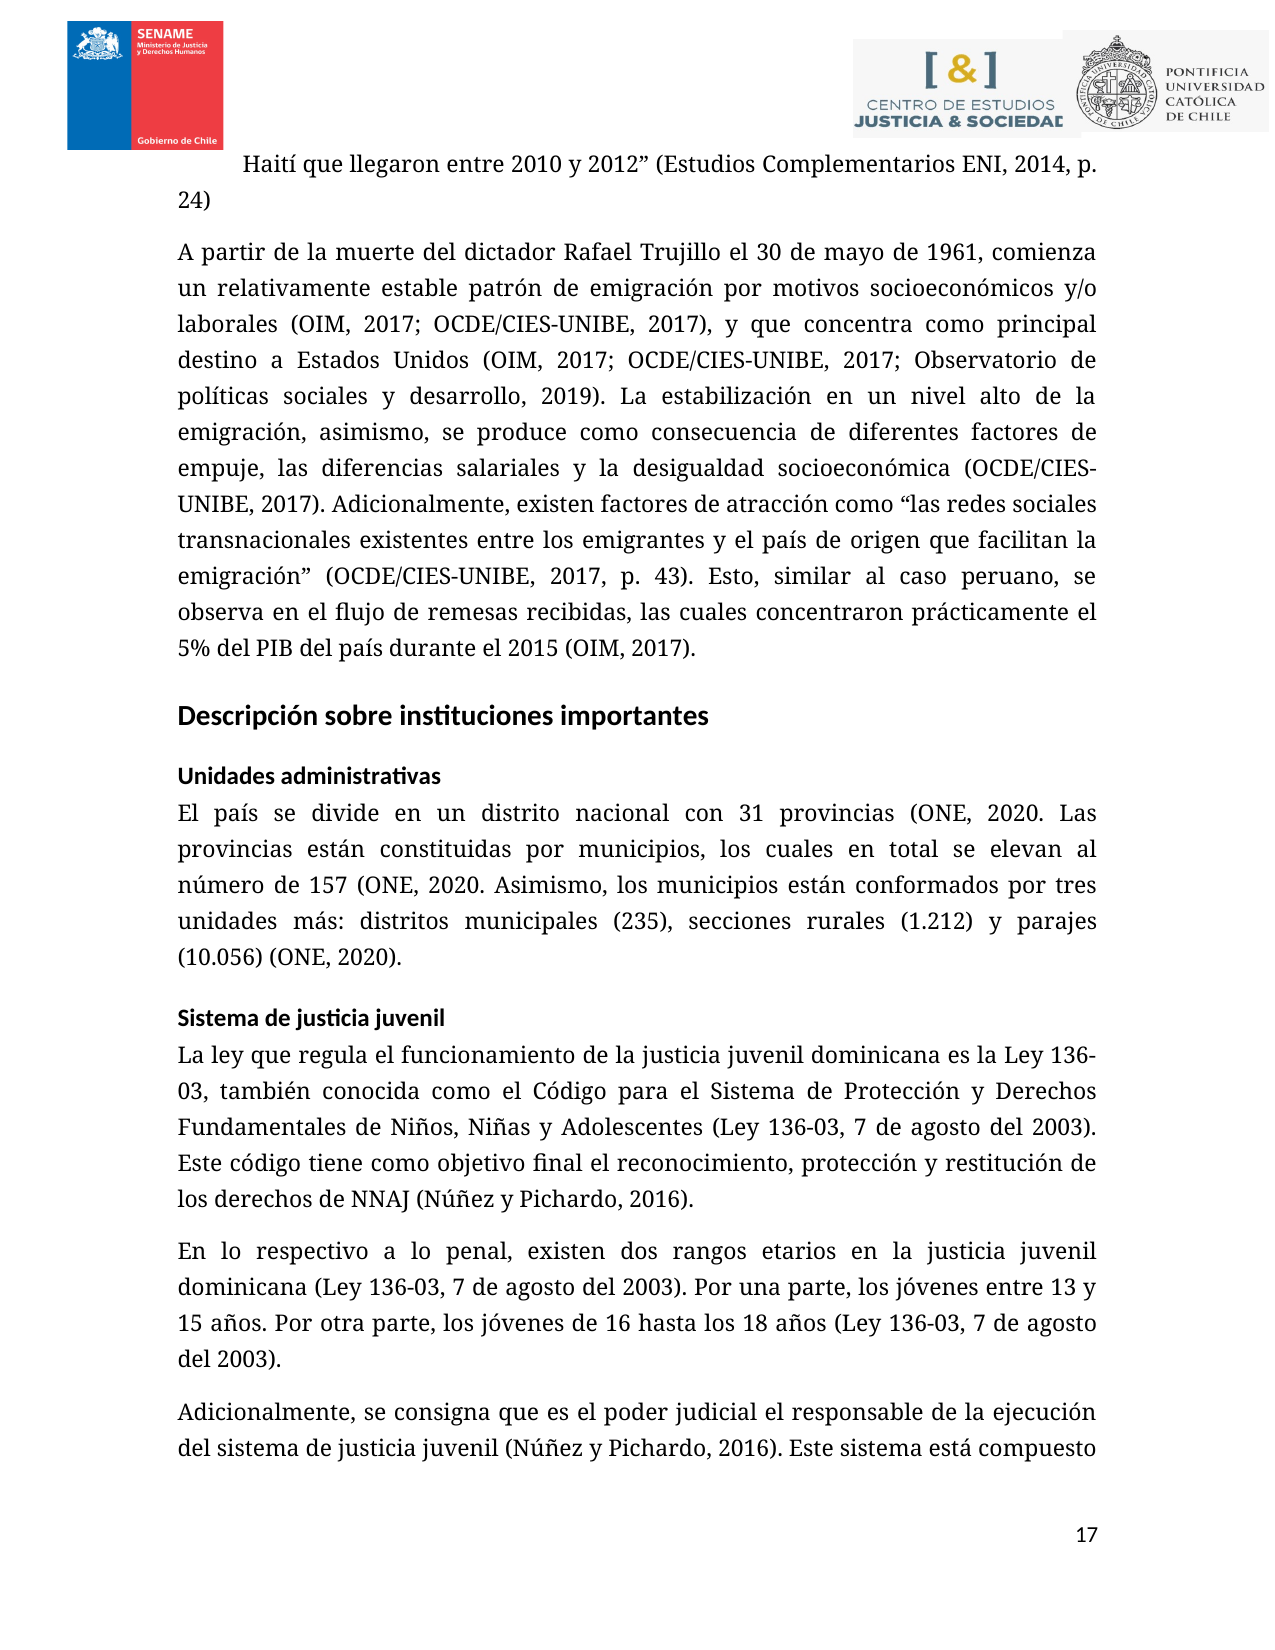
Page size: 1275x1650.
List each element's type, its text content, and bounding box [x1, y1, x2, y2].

text El país se divide en un distrito nacional con 31 provincias (ONE, 2020. Las provincias están constituidas por municipios, los cuales en total se elevan al número de 157 (ONE, 2020. Asimismo, los municipios están conformados por tres unidades más: distritos municipales (235), secciones rurales (1.212) y parajes (10.056) (ONE, 2020). [177, 797, 1098, 972]
picture [67, 21, 224, 150]
text A partir de la muerte del dictador Rafael Trujillo el 30 de mayo de 1961, comienza un relativamente estable patrón de emigración por motivos socioeconómicos y/o laborales (OIM, 2017; OCDE/CIES-UNIBE, 2017), y que concentra como principal destino a Estados Unidos (OIM, 2017; OCDE/CIES-UNIBE, 2017; Observatorio de políticas sociales y desarrollo, 2019). La estabilización en un nivel alto de la emigración, asimismo, se produce como consecuencia de diferentes factores de empuje, las diferencias salariales y la desigualdad socioeconómica (OCDE/CIES-UNIBE, 2017). Adicionalmente, existen factores de atracción como “las redes sociales transnacionales existentes entre los emigrantes y el país de origen que facilitan la emigración” (OCDE/CIES-UNIBE, 2017, p. 43). Esto, similar al caso peruano, se observa en el flujo de remesas recibidas, las cuales concentraron prácticamente el 5% del PIB del país durante el 2015 (OIM, 2017). [177, 236, 1098, 663]
text La ley que regula el funcionamiento de la justicia juvenil dominicana es la Ley 136-03, también conocida como el Código para el Sistema de Protección y Derechos Fundamentales de Niños, Niñas y Adolescentes (Ley 136-03, 7 de agosto del 2003). Este código tiene como objetivo final el reconocimiento, protección y restitución de los derechos de NNAJ (Núñez y Pichardo, 2016). [177, 1039, 1098, 1214]
subtitle Sistema de justicia juvenil [177, 1002, 1098, 1032]
picture [853, 30, 1269, 138]
text En lo respectivo a lo penal, existen dos rangos etarios en la justicia juvenil dominicana (Ley 136-03, 7 de agosto del 2003). Por una parte, los jóvenes entre 13 y 15 años. Por otra parte, los jóvenes de 16 hasta los 18 años (Ley 136-03, 7 de agosto del 2003). [177, 1235, 1098, 1374]
subtitle Unidades administrativas [177, 760, 1098, 791]
subtitle Descripción sobre instituciones importantes [177, 697, 1098, 732]
